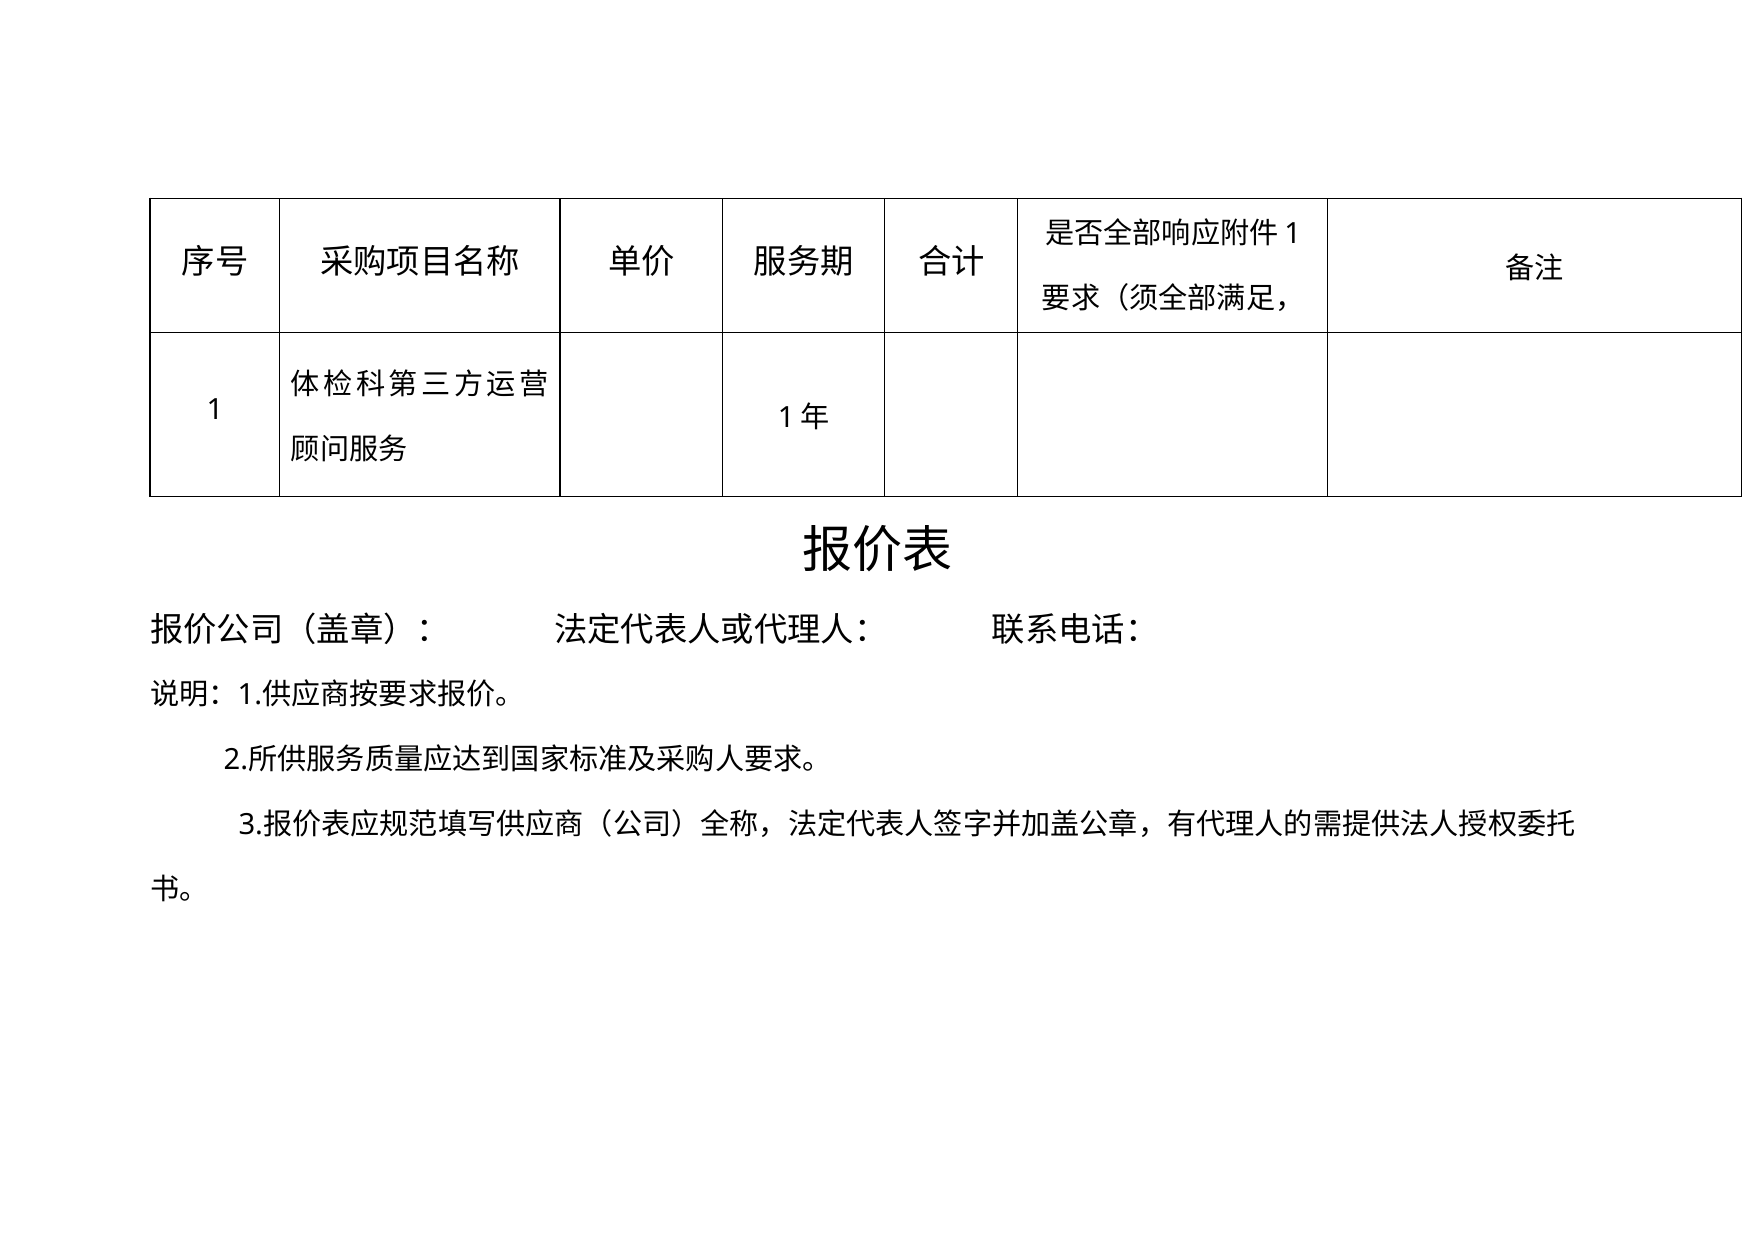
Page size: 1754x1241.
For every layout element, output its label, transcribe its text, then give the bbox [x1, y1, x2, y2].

table_cell [1018, 333, 1327, 496]
text 3.报价表应规范填写供应商（公司）全称，法定代表人签字并加盖公章，有代理人的需提供法人授权委托书。 [150, 789, 1604, 919]
table_header 单价 [561, 199, 722, 332]
table_header 采购项目名称 [280, 199, 559, 332]
table_header 合计 [885, 199, 1017, 332]
table_header 序号 [151, 199, 279, 332]
table_cell 体检科第三方运营顾问服务 [280, 333, 559, 496]
text 2.所供服务质量应达到国家标准及采购人要求。 [150, 724, 1604, 789]
table_cell 1年 [723, 333, 884, 496]
table_cell [561, 333, 722, 496]
text 说明：1.供应商按要求报价。 [150, 659, 1604, 724]
table_cell 1 [151, 333, 279, 496]
table_cell [885, 333, 1017, 496]
table_header 是否全部响应附件1要求（须全部满足，如有增加内容请列出） [1018, 199, 1327, 332]
table_header 服务期 [723, 199, 884, 332]
table_cell [1328, 333, 1741, 496]
text 报价公司（盖章）： 法定代表人或代理人： 联系电话： [150, 594, 1604, 659]
table_header 备注 [1328, 199, 1741, 332]
text 报价表 [150, 497, 1604, 594]
